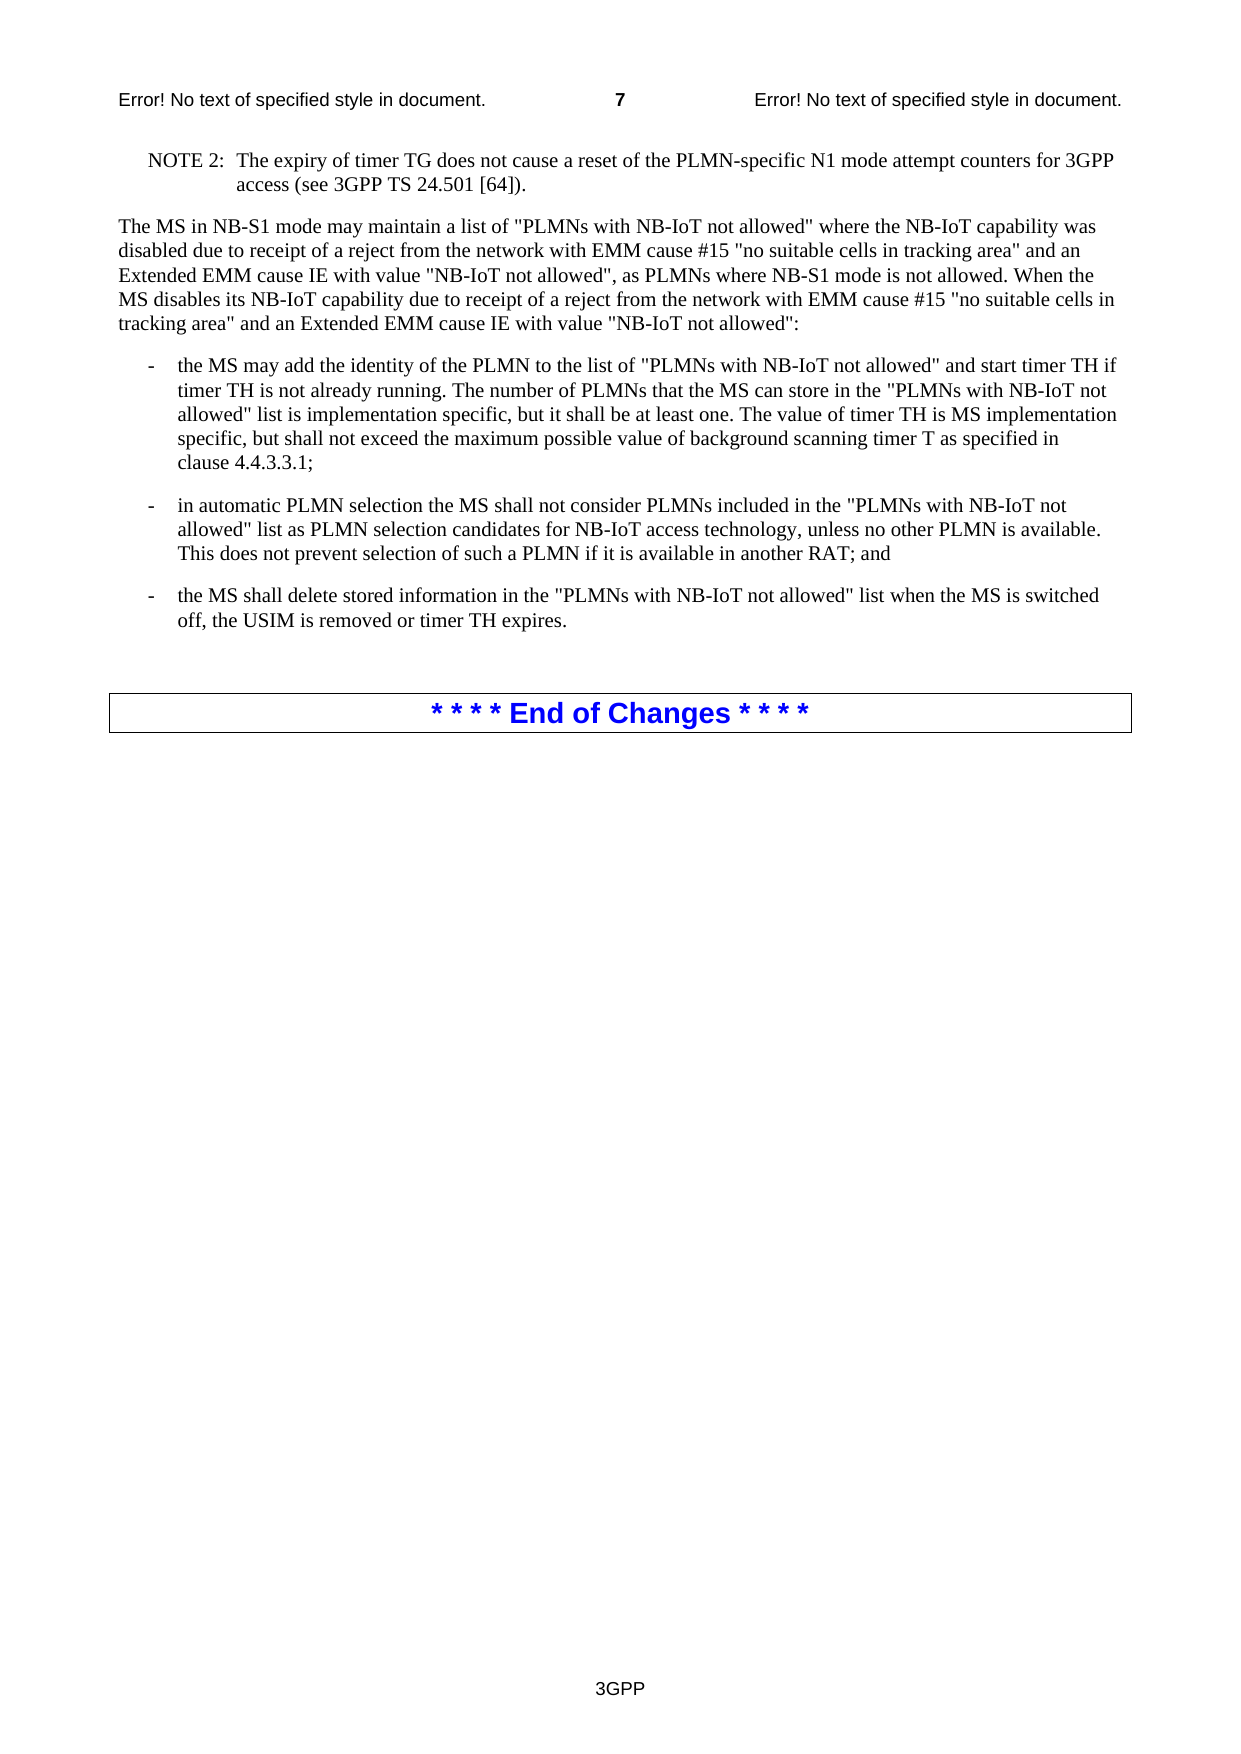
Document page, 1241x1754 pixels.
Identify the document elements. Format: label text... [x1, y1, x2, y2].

text * * * * End of Changes * * * * [110, 694, 1131, 732]
text - the MS may add the identity of the PLMN to the list of "PLMNs with NB-IoT not allowed" and start timer TH if timer TH is not already running. The number of PLMNs that the MS can store in the "PLMNs with NB-IoT not allowed" list is implementation specific, but it shall be at least one. The value of timer TH is MS implementation specific, but shall not exceed the maximum possible value of background scanning timer T as specified in clause 4.4.3.3.1; [148, 353, 1122, 474]
text The MS in NB-S1 mode may maintain a list of "PLMNs with NB-IoT not allowed" where the NB-IoT capability was disabled due to receipt of a reject from the network with EMM cause #15 "no suitable cells in tracking area" and an Extended EMM cause IE with value "NB-IoT not allowed", as PLMNs where NB-S1 mode is not allowed. When the MS disables its NB-IoT capability due to receipt of a reject from the network with EMM cause #15 "no suitable cells in tracking area" and an Extended EMM cause IE with value "NB-IoT not allowed": [118, 214, 1122, 335]
text - in automatic PLMN selection the MS shall not consider PLMNs included in the "PLMNs with NB-IoT not allowed" list as PLMN selection candidates for NB-IoT access technology, unless no other PLMN is available. This does not prevent selection of such a PLMN if it is available in another RAT; and [148, 492, 1122, 565]
text NOTE 2: The expiry of timer TG does not cause a reset of the PLMN-specific N1 mode attempt counters for 3GPP access (see 3GPP TS 24.501 [64]). [148, 147, 1122, 196]
text - the MS shall delete stored information in the "PLMNs with NB-IoT not allowed" list when the MS is switched off, the USIM is removed or timer TH expires. [148, 583, 1122, 632]
